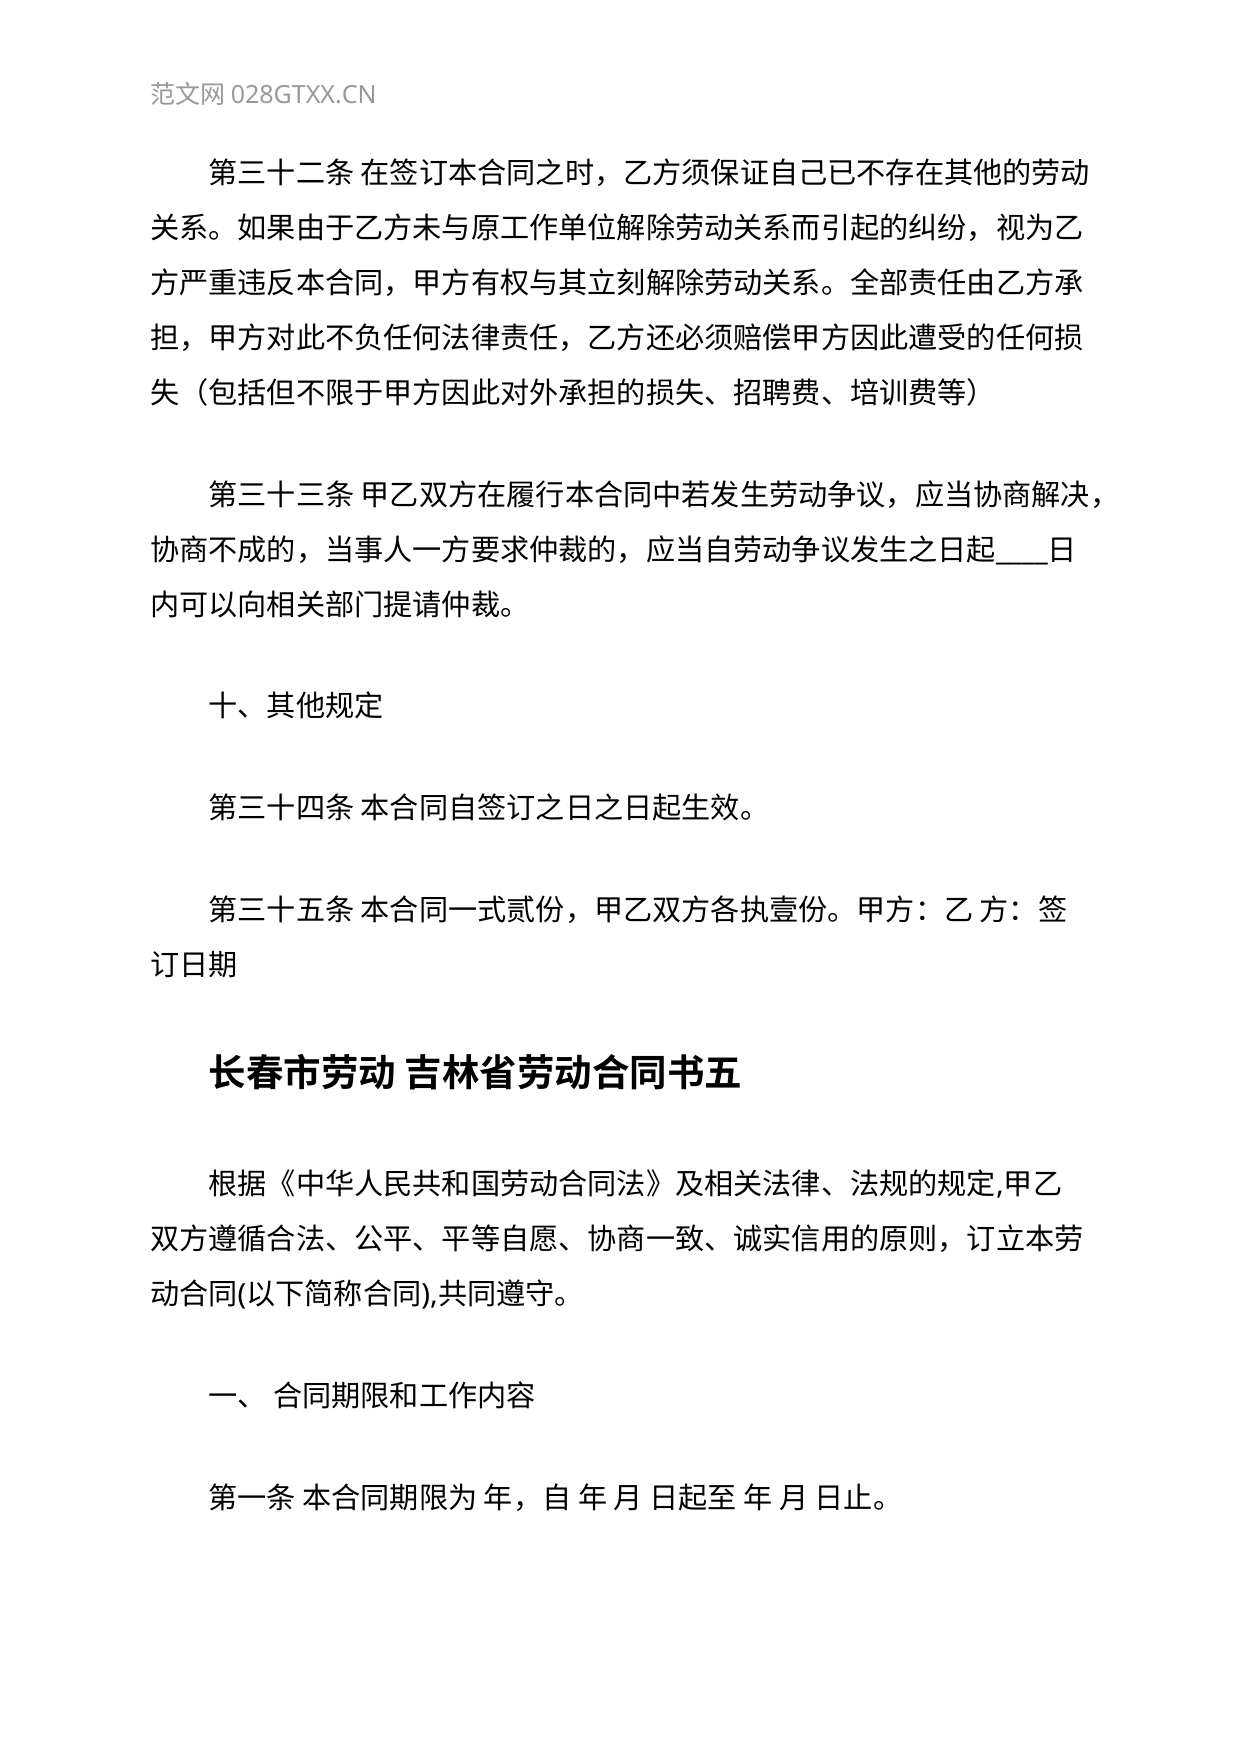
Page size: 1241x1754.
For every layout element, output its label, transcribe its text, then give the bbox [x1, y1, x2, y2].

text 十、其他规定 [150, 683, 1090, 725]
text 一、 合同期限和工作内容 [150, 1372, 1090, 1415]
text 长春市劳动 吉林省劳动合同书五 [150, 1043, 1090, 1097]
text 第三十五条 本合同一式贰份，甲乙双方各执壹份。甲方：乙 方：签订日期 [150, 887, 1090, 984]
text 第一条 本合同期限为 年，自 年 月 日起至 年 月 日止。 [150, 1474, 1090, 1517]
text 第三十二条 在签订本合同之时，乙方须保证自己已不存在其他的劳动关系。如果由于乙方未与原工作单位解除劳动关系而引起的纠纷，视为乙方严重违反本合同，甲方有权与其立刻解除劳动关系。全部责任由乙方承担，甲方对此不负任何法律责任，乙方还必须赔偿甲方因此遭受的任何损失（包括但不限于甲方因此对外承担的损失、招聘费、培训费等） [150, 150, 1090, 412]
text 第三十三条 甲乙双方在履行本合同中若发生劳动争议，应当协商解决，协商不成的，当事人一方要求仲裁的，应当自劳动争议发生之日起____日内可以向相关部门提请仲裁。 [150, 471, 1090, 623]
text 第三十四条 本合同自签订之日之日起生效。 [150, 785, 1090, 827]
text 根据《中华人民共和国劳动合同法》及相关法律、法规的规定,甲乙双方遵循合法、公平、平等自愿、协商一致、诚实信用的原则，订立本劳动合同(以下简称合同),共同遵守。 [150, 1161, 1090, 1313]
